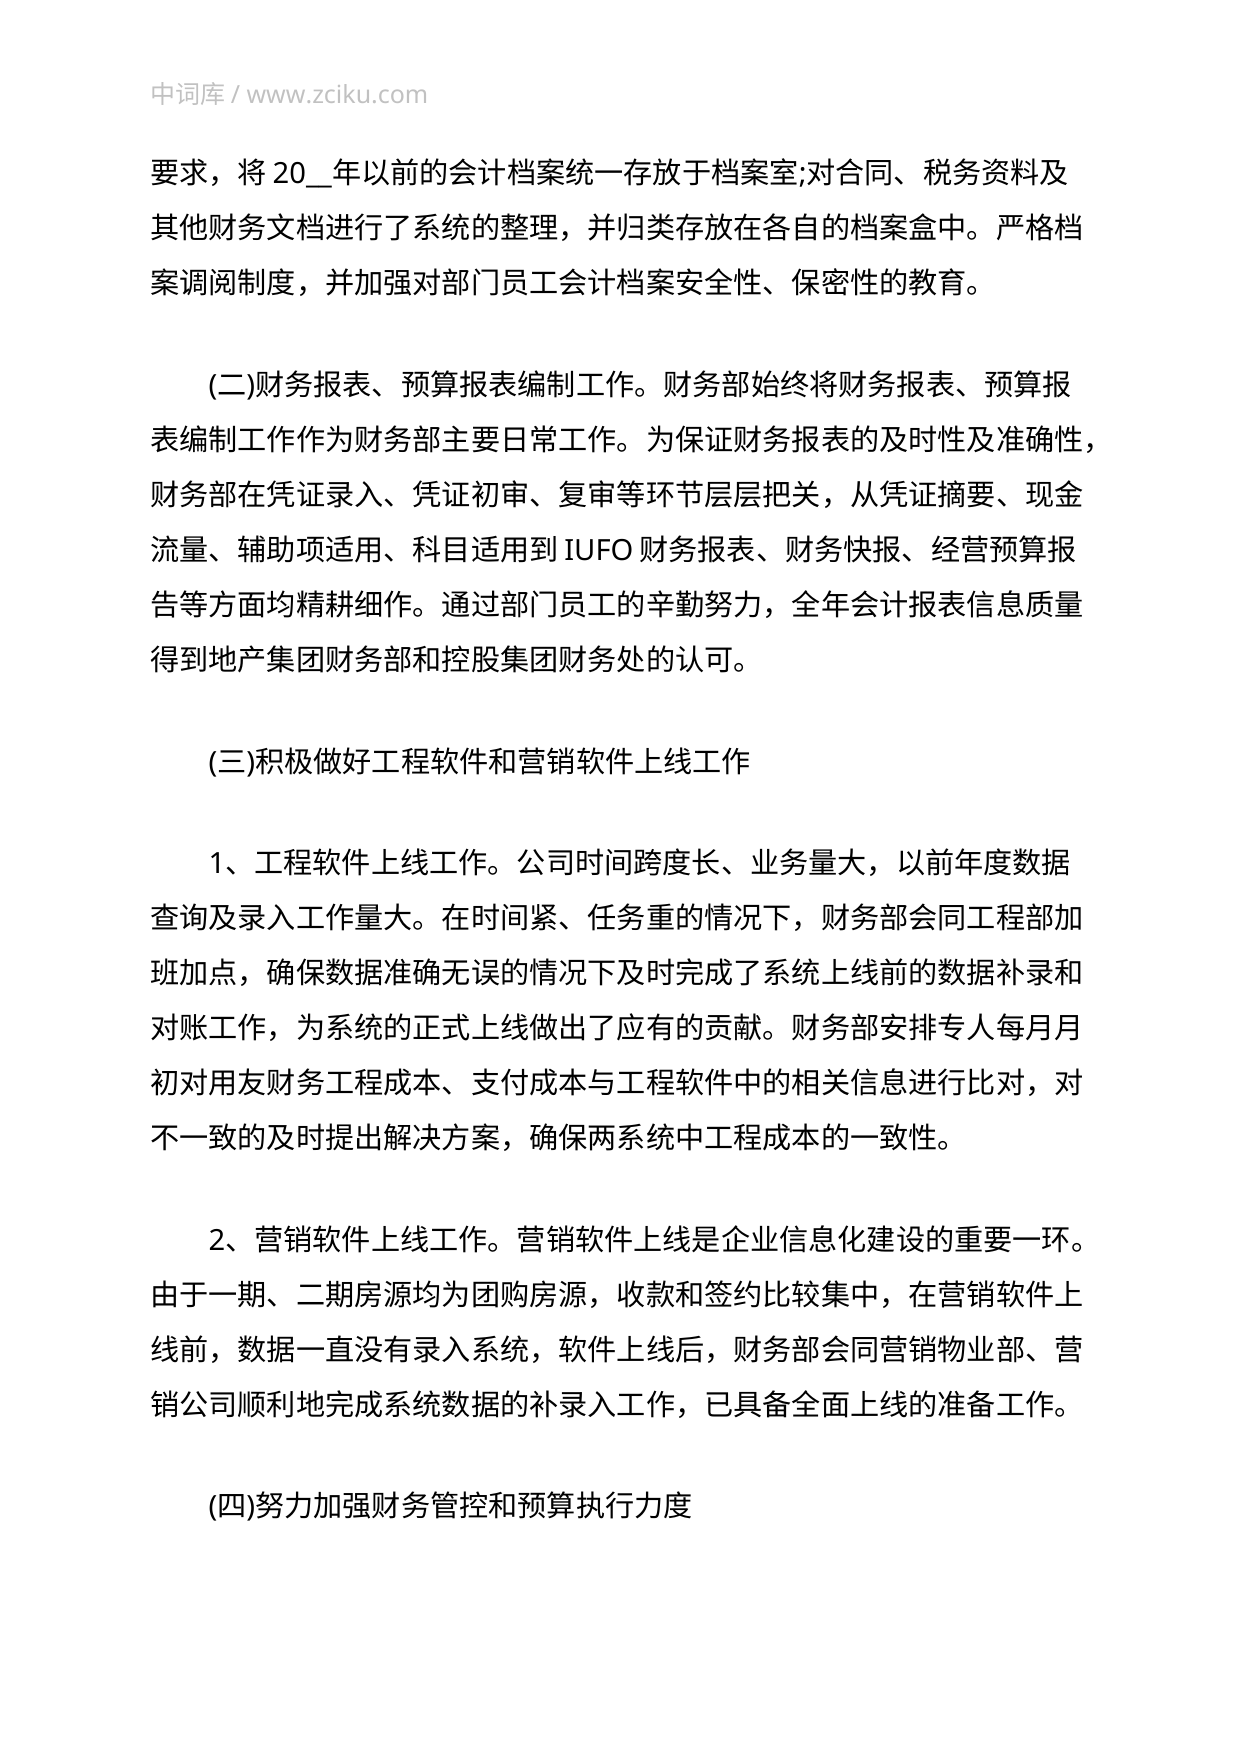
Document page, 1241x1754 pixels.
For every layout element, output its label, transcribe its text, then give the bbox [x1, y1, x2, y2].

text (三)积极做好工程软件和营销软件上线工作 [150, 738, 1090, 781]
text (四)努力加强财务管控和预算执行力度 [150, 1483, 1090, 1525]
text (二)财务报表、预算报表编制工作。财务部始终将财务报表、预算报表编制工作作为财务部主要日常工作。为保证财务报表的及时性及准确性，财务部在凭证录入、凭证初审、复审等环节层层把关，从凭证摘要、现金流量、辅助项适用、科目适用到IUFO财务报表、财务快报、经营预算报告等方面均精耕细作。通过部门员工的辛勤努力，全年会计报表信息质量得到地产集团财务部和控股集团财务处的认可。 [150, 362, 1090, 679]
text 1、工程软件上线工作。公司时间跨度长、业务量大，以前年度数据查询及录入工作量大。在时间紧、任务重的情况下，财务部会同工程部加班加点，确保数据准确无误的情况下及时完成了系统上线前的数据补录和对账工作，为系统的正式上线做出了应有的贡献。财务部安排专人每月月初对用友财务工程成本、支付成本与工程软件中的相关信息进行比对，对不一致的及时提出解决方案，确保两系统中工程成本的一致性。 [150, 840, 1090, 1157]
text 2、营销软件上线工作。营销软件上线是企业信息化建设的重要一环。由于一期、二期房源均为团购房源，收款和签约比较集中，在营销软件上线前，数据一直没有录入系统，软件上线后，财务部会同营销物业部、营销公司顺利地完成系统数据的补录入工作，已具备全面上线的准备工作。 [150, 1216, 1090, 1423]
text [150, 150, 1090, 302]
